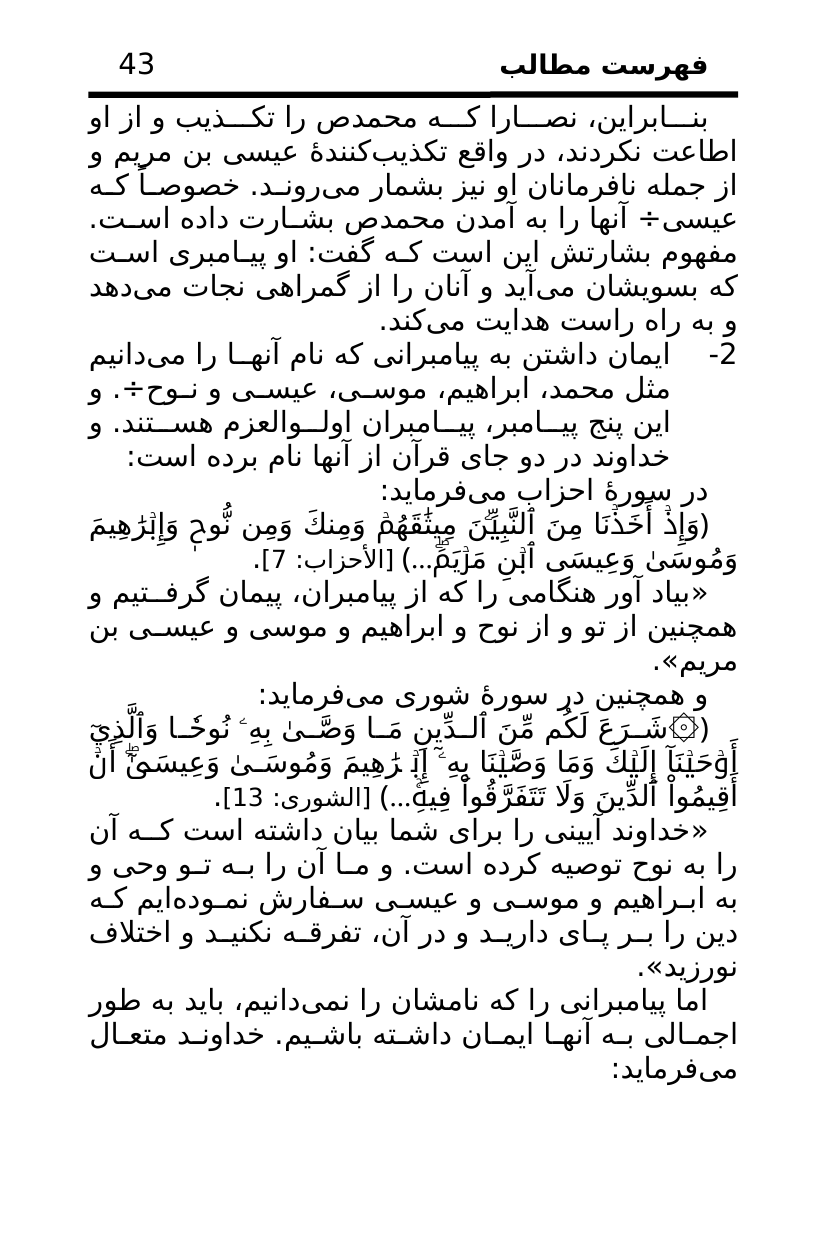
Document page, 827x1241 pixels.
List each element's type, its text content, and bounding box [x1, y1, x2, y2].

text ﴿وَإِذۡ أَخَذۡنَا مِنَ ٱلنَّبِيِّ‍ۧنَ مِيثَٰقَهُمۡ وَمِنكَ وَمِن نُّوحٖ وَإِبۡرَٰهِيمَ وَمُوسَىٰ وَعِيسَى ٱبۡنِ مَرۡيَمَۖ...﴾ [الأحزاب: 7]. [89, 507, 738, 576]
text «بیاد آور هنگامی را که از پیامبران، پیمان گرفتیم و همچنین از تو و از نوح و ابراهیم و موسی و عیسی بن مریم». [89, 576, 738, 677]
text و همچنین در سورۀ شوری می‌فرماید: [89, 677, 738, 711]
text ﴿۞شَرَعَ لَكُم مِّنَ ٱلدِّينِ مَا وَصَّىٰ بِهِۦ نُوحٗا وَٱلَّذِيٓ أَوۡحَيۡنَآ إِلَيۡكَ وَمَا وَصَّيۡنَا بِهِۦٓ إِبۡرَٰهِيمَ وَمُوسَىٰ وَعِيسَىٰٓۖ أَنۡ أَقِيمُواْ ٱلدِّينَ وَلَا تَتَفَرَّقُواْ فِيهِۚ...﴾ [الشوری: 13]. [89, 711, 738, 813]
list ایمان داشتن به پیامبرانی که نام آنها را می‌دانیم مثل محمد، ابراهیم، موسی، عیسی و نوح÷. و این پنج پیامبر، پیامبران اولوالعزم هستند. و خداوند در دو جای قرآن از آنها نام برده است: [89, 338, 708, 473]
text «خداوند آیینی را برای شما بیان داشته است که آن را به نوح توصیه کرده است. و ما آن را به تو وحی و به ابراهیم و موسی و عیسی سفارش نموده‌ایم که دین را بر پای دارید و در آن، تفرقه نکنید و اختلاف نورزید». [89, 813, 738, 983]
text بنابراین، نصارا که محمدص را تکذیب و از او اطاعت نکردند، در واقع تکذیب‌کنندۀ عیسی بن مریم و از جمله نافرمانان او نیز بشمار می‌روند. خصوصاً که عیسی÷ آنها را به آمدن محمدص بشارت داده است. مفهوم بشارتش این است که گفت: او پیامبری است که بسویشان می‌آید و آنان را از گمراهی نجات می‌دهد و به راه راست هدایت می‌کند. [89, 100, 738, 338]
text در سورۀ احزاب می‌فرماید: [89, 473, 738, 507]
text اما پیامبرانی را که نامشان را نمی‌دانیم، باید به طور اجمالی به آنها ایمان داشته باشیم. خداوند متعال می‌فرماید: [89, 983, 738, 1085]
